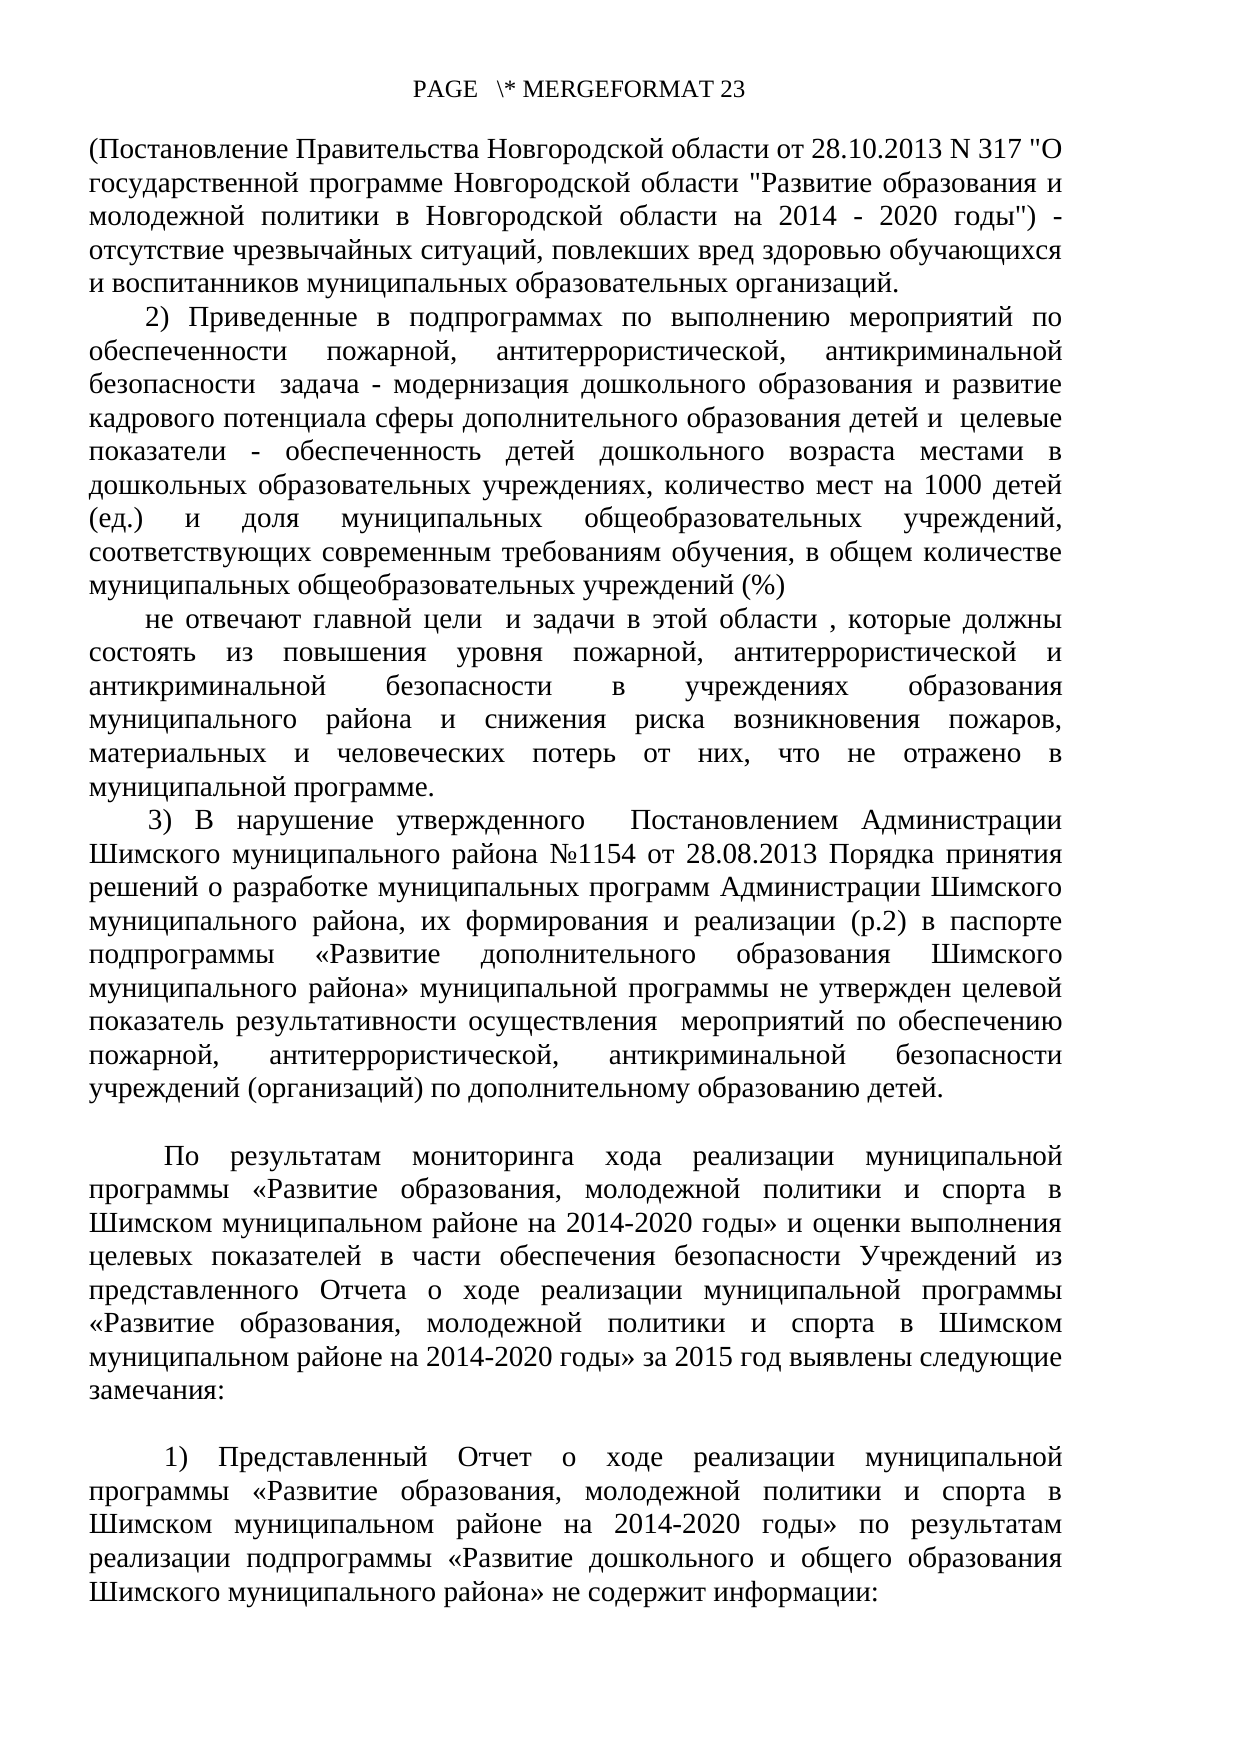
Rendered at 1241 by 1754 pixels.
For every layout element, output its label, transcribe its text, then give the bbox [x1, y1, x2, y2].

list 3) В нарушение утвержденного Постановлением Администрации Шимского муниципального района №1154 от 28.08.2013 Порядка принятия решений о разработке муниципальных программ Администрации Шимского муниципального района, их формирования и реализации (р.2) в паспорте подпрограммы «Развитие дополнительного образования Шимского муниципального района» муниципальной программы не утвержден целевой показатель результативности осуществления мероприятий по обеспечению пожарной, антитеррористической, антикриминальной безопасности учреждений (организаций) по дополнительному образованию детей. [89, 802, 1063, 1104]
text 1) Представленный Отчет о ходе реализации муниципальной программы «Развитие образования, молодежной политики и спорта в Шимском муниципальном районе на 2014-2020 годы» по результатам реализации подпрограммы «Развитие дошкольного и общего образования Шимского муниципального района» не содержит информации: [89, 1439, 1063, 1607]
text По результатам мониторинга хода реализации муниципальной программы «Развитие образования, молодежной политики и спорта в Шимском муниципальном районе на 2014-2020 годы» и оценки выполнения целевых показателей в части обеспечения безопасности Учреждений из представленного Отчета о ходе реализации муниципальной программы «Развитие образования, молодежной политики и спорта в Шимском муниципальном районе на 2014-2020 годы» за 2015 год выявлены следующие замечания: [89, 1138, 1063, 1406]
text не отвечают главной цели и задачи в этой области , которые должны состоять из повышения уровня пожарной, антитеррористической и антикриминальной безопасности в учреждениях образования муниципального района и снижения риска возникновения пожаров, материальных и человеческих потерь от них, что не отражено в муниципальной программе. [89, 601, 1063, 802]
text 2) Приведенные в подпрограммах по выполнению мероприятий по обеспеченности пожарной, антитеррористической, антикриминальной безопасности задача - модернизация дошкольного образования и развитие кадрового потенциала сферы дополнительного образования детей и целевые показатели - обеспеченность детей дошкольного возраста местами в дошкольных образовательных учреждениях, количество мест на 1000 детей (ед.) и доля муниципальных общеобразовательных учреждений, соответствующих современным требованиям обучения, в общем количестве муниципальных общеобразовательных учреждений (%) [89, 299, 1063, 601]
